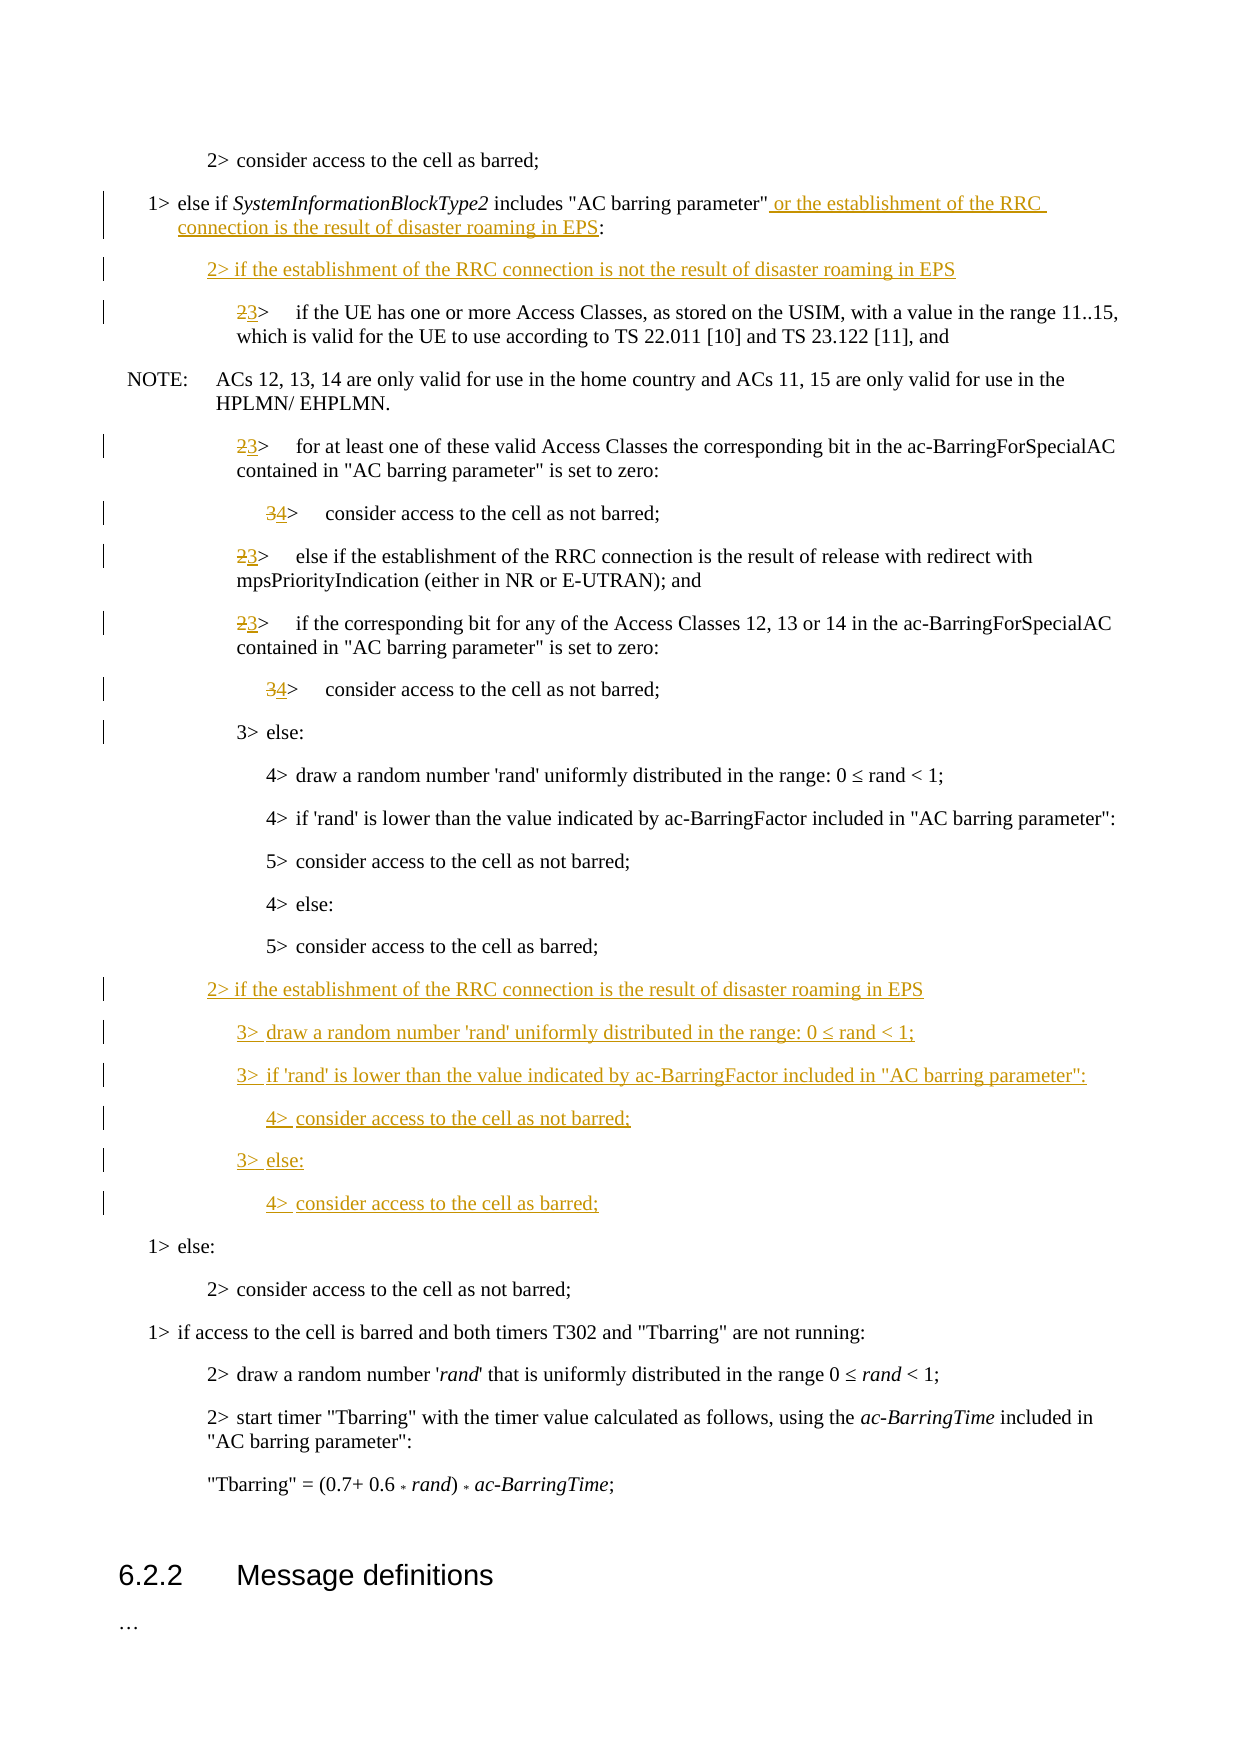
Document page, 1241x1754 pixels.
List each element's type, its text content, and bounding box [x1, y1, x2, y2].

text > else if the establishment of the RRC connection is the result of release with redirect with mpsPriorityIndication (either in NR or E-UTRAN); and [236, 544, 1122, 592]
text 1> else if SystemInformationBlockType2 includes "AC barring parameter": [148, 191, 1122, 239]
text 2> draw a random number 'rand' that is uniformly distributed in the range 0 ≤ rand < 1; [207, 1362, 1122, 1386]
text 1> else: [148, 1234, 1122, 1258]
text 2> consider access to the cell as not barred; [207, 1277, 1122, 1301]
text 2> consider access to the cell as barred; [207, 148, 1122, 172]
text > consider access to the cell as not barred; [266, 501, 1122, 525]
text 5> consider access to the cell as barred; [266, 934, 1122, 958]
text 4> else: [266, 891, 1122, 916]
text 5> consider access to the cell as not barred; [266, 849, 1122, 873]
text 2> start timer "Tbarring" with the timer value calculated as follows, using the ac-BarringTime included in "AC barring parameter": [207, 1405, 1122, 1453]
text > if the UE has one or more Access Classes, as stored on the USIM, with a value in the range 11..15, which is valid for the UE to use according to TS 22.011 [10] and TS 23.122 [11], and [236, 300, 1122, 348]
text 4> draw a random number 'rand' uniformly distributed in the range: 0 ≤ rand < 1; [266, 763, 1122, 787]
text > consider access to the cell as not barred; [266, 677, 1122, 701]
text > if the corresponding bit for any of the Access Classes 12, 13 or 14 in the ac-BarringForSpecialAC contained in "AC barring parameter" is set to zero: [236, 611, 1122, 659]
text "Tbarring" = (0.7+ 0.6 * rand) * ac-BarringTime; [207, 1472, 1122, 1496]
text > for at least one of these valid Access Classes the corresponding bit in the ac-BarringForSpecialAC contained in "AC barring parameter" is set to zero: [236, 434, 1122, 482]
text 3> else: [236, 720, 1122, 744]
subtitle 6.2.2 Message definitions [118, 1558, 1122, 1591]
text 1> if access to the cell is barred and both timers T302 and "Tbarring" are not running: [148, 1319, 1122, 1344]
text 4> if 'rand' is lower than the value indicated by ac-BarringFactor included in "AC barring parameter": [266, 806, 1122, 830]
text NOTE: ACs 12, 13, 14 are only valid for use in the home country and ACs 11, 15 are only valid for use in the HPLMN/ EHPLMN. [127, 367, 1122, 415]
text … [118, 1610, 1122, 1634]
